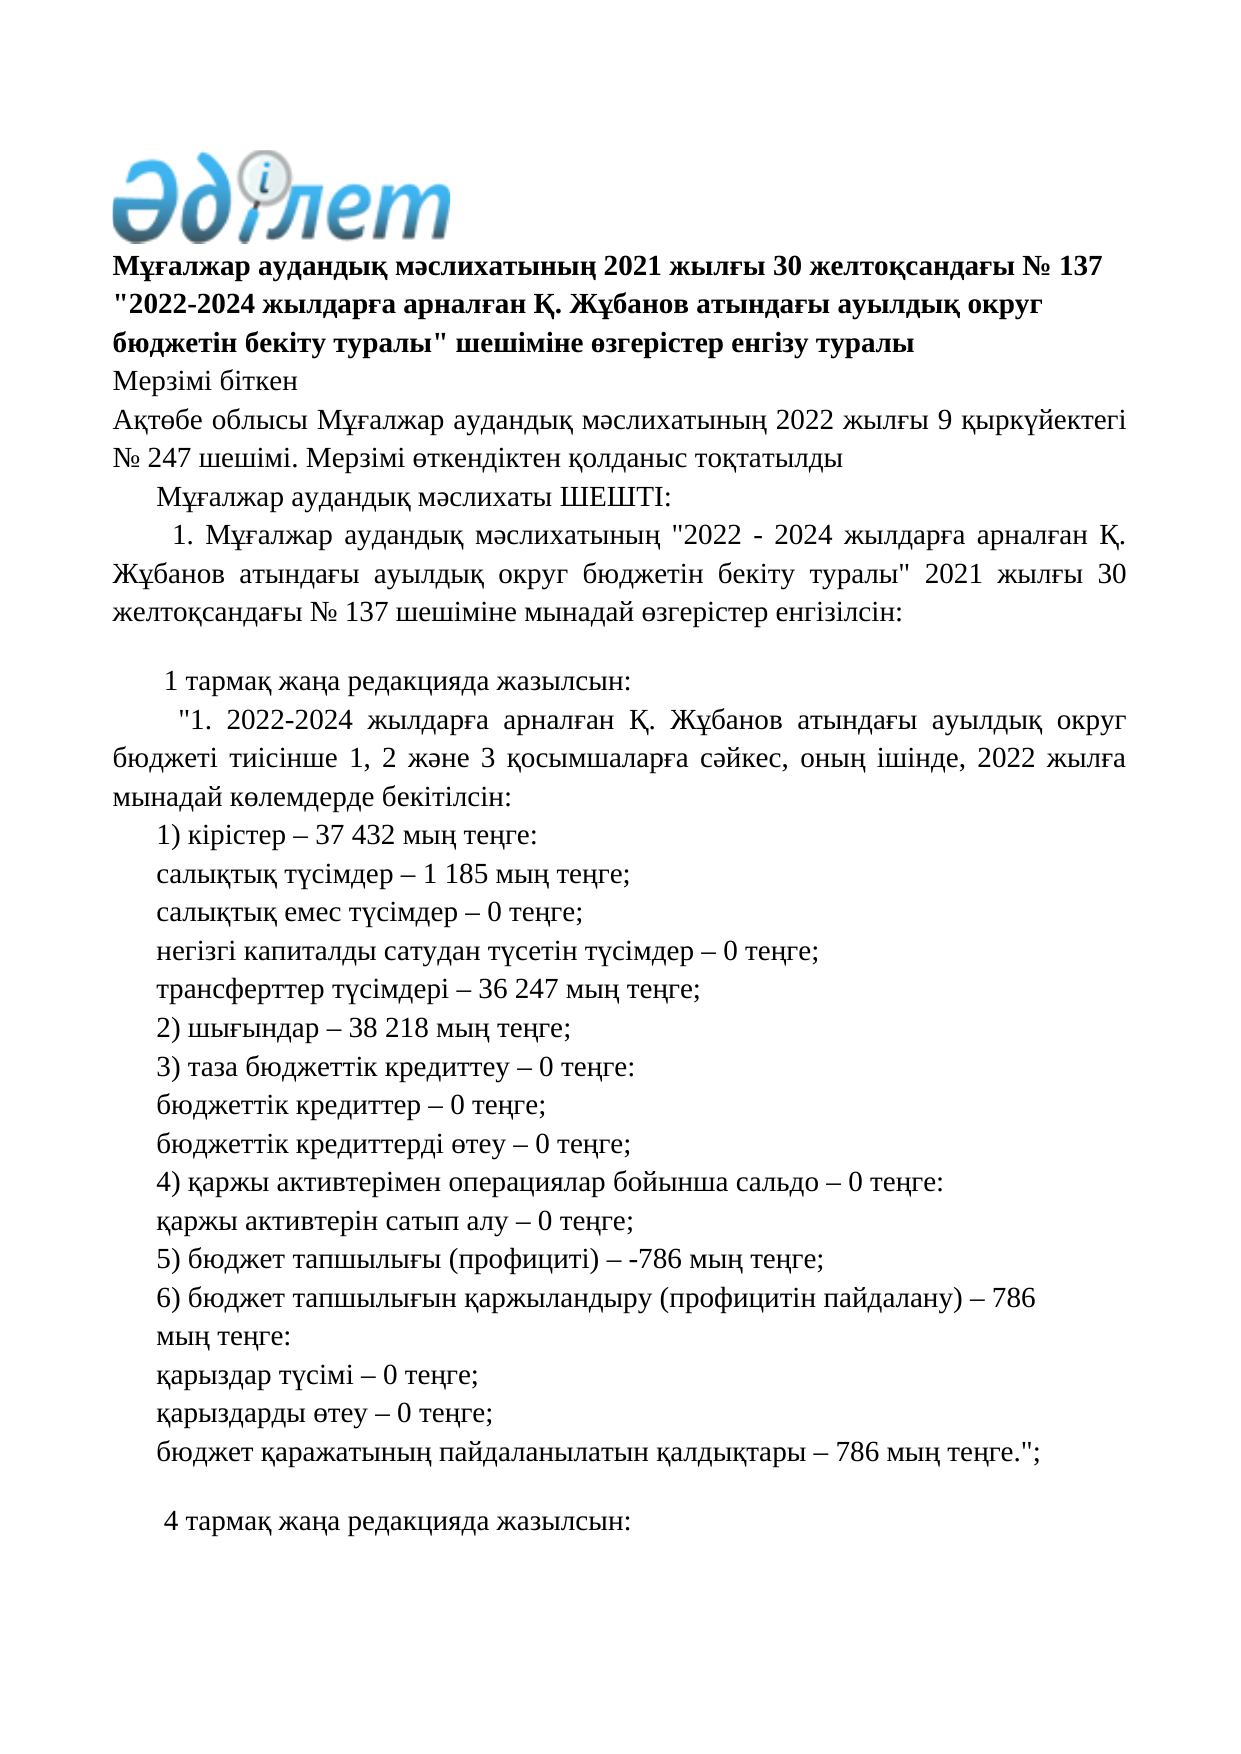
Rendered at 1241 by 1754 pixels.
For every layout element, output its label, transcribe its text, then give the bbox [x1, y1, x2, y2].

text трансферттер түсімдері – 36 247 мың теңге; [112, 972, 1128, 1005]
text 2) шығындар – 38 218 мың теңге; [112, 1010, 1128, 1044]
text Мұғалжар аудандық мәслихатының 2021 жылғы 30 желтоқсандағы № 137 "2022-2024 жылдарға арналған Қ. Жұбанов атындағы ауылдық округ бюджетін бекіту туралы" шешіміне өзгерістер енгізу туралы [112, 248, 1128, 358]
text 1) кірістер – 37 432 мың теңге: [112, 817, 1128, 851]
text 4) қаржы активтерімен операциялар бойынша сальдо – 0 теңге: [112, 1164, 1128, 1198]
text 1. Мұғалжар аудандық мәслихатының "2022 - 2024 жылдарға арналған Қ. Жұбанов атындағы ауылдық округ бюджетін бекіту туралы" 2021 жылғы 30 желтоқсандағы № 137 шешіміне мынадай өзгерістер енгізілсін: [112, 517, 1128, 628]
text Ақтөбе облысы Мұғалжар аудандық мәслихатының 2022 жылғы 9 қыркүйектегі № 247 шешімі. Мерзімі өткендіктен қолданыс тоқтатылды [112, 402, 1128, 474]
text 4 тармақ жаңа редакцияда жазылсын: [112, 1503, 1128, 1536]
text қаржы активтерін сатып алу – 0 теңге; [112, 1203, 1128, 1236]
text 3) таза бюджеттік кредиттеу – 0 теңге: [112, 1049, 1128, 1082]
text "1. 2022-2024 жылдарға арналған Қ. Жұбанов атындағы ауылдық округ бюджеті тиісінше 1, 2 және 3 қосымшаларға сәйкес, оның ішінде, 2022 жылға мынадай көлемдерде бекітілсін: [112, 702, 1128, 812]
text негізгі капиталды сатудан түсетін түсімдер – 0 теңге; [112, 933, 1128, 967]
picture [112, 150, 451, 244]
text салықтық түсімдер – 1 185 мың теңге; [112, 856, 1128, 889]
text мың теңге: [112, 1318, 1128, 1352]
text бюджеттік кредиттер – 0 теңге; [112, 1087, 1128, 1121]
text Мұғалжар аудандық мәслихаты ШЕШТІ: [112, 479, 1128, 512]
text 1 тармақ жаңа редакцияда жазылсын: [112, 663, 1128, 697]
text 6) бюджет тапшылығын қаржыландыру (профицитін пайдалану) – 786 [112, 1280, 1128, 1313]
text бюджеттік кредиттерді өтеу – 0 теңге; [112, 1126, 1128, 1159]
text 5) бюджет тапшылығы (профициті) – -786 мың теңге; [112, 1241, 1128, 1275]
text қарыздарды өтеу – 0 теңге; [112, 1396, 1128, 1429]
text қарыздар түсімі – 0 теңге; [112, 1357, 1128, 1391]
text бюджет қаражатының пайдаланылатын қалдықтары – 786 мың теңге."; [112, 1434, 1128, 1468]
text салықтық емес түсімдер – 0 теңге; [112, 894, 1128, 928]
text Мерзімі біткен [112, 363, 1128, 397]
